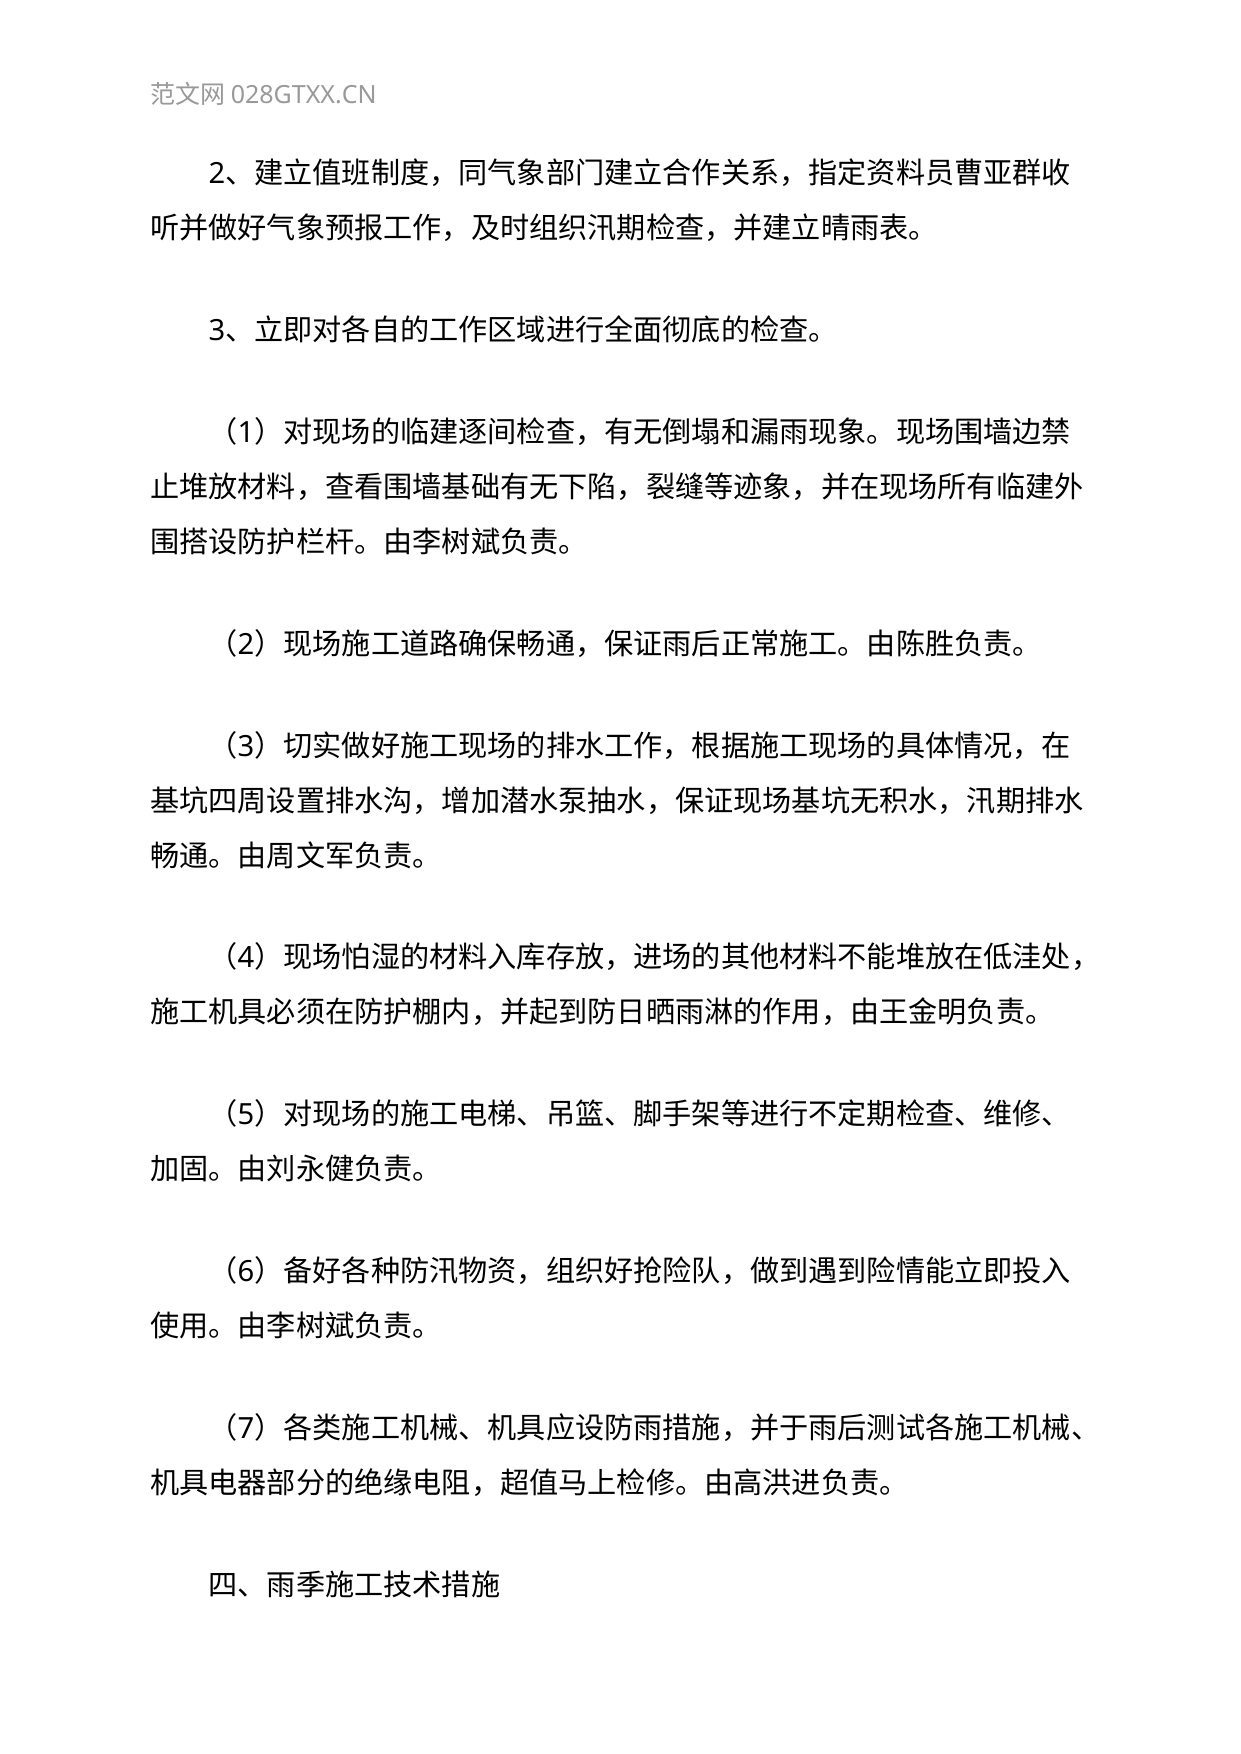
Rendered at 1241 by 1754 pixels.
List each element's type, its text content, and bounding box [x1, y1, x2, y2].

text （5）对现场的施工电梯、吊篮、脚手架等进行不定期检查、维修、加固。由刘永健负责。 [150, 1091, 1090, 1188]
text （3）切实做好施工现场的排水工作，根据施工现场的具体情况，在基坑四周设置排水沟，增加潜水泵抽水，保证现场基坑无积水，汛期排水畅通。由周文军负责。 [150, 722, 1090, 874]
text （7）各类施工机械、机具应设防雨措施，并于雨后测试各施工机械、机具电器部分的绝缘电阻，超值马上检修。由高洪进负责。 [150, 1404, 1090, 1502]
text 2、建立值班制度，同气象部门建立合作关系，指定资料员曹亚群收听并做好气象预报工作，及时组织汛期检查，并建立晴雨表。 [150, 150, 1090, 247]
text 3、立即对各自的工作区域进行全面彻底的检查。 [150, 307, 1090, 349]
text （6）备好各种防汛物资，组织好抢险队，做到遇到险情能立即投入使用。由李树斌负责。 [150, 1248, 1090, 1345]
text 四、雨季施工技术措施 [150, 1561, 1090, 1603]
text （4）现场怕湿的材料入库存放，进场的其他材料不能堆放在低洼处，施工机具必须在防护棚内，并起到防日晒雨淋的作用，由王金明负责。 [150, 934, 1090, 1031]
text （2）现场施工道路确保畅通，保证雨后正常施工。由陈胜负责。 [150, 620, 1090, 663]
text （1）对现场的临建逐间检查，有无倒塌和漏雨现象。现场围墙边禁止堆放材料，查看围墙基础有无下陷，裂缝等迹象，并在现场所有临建外围搭设防护栏杆。由李树斌负责。 [150, 409, 1090, 561]
